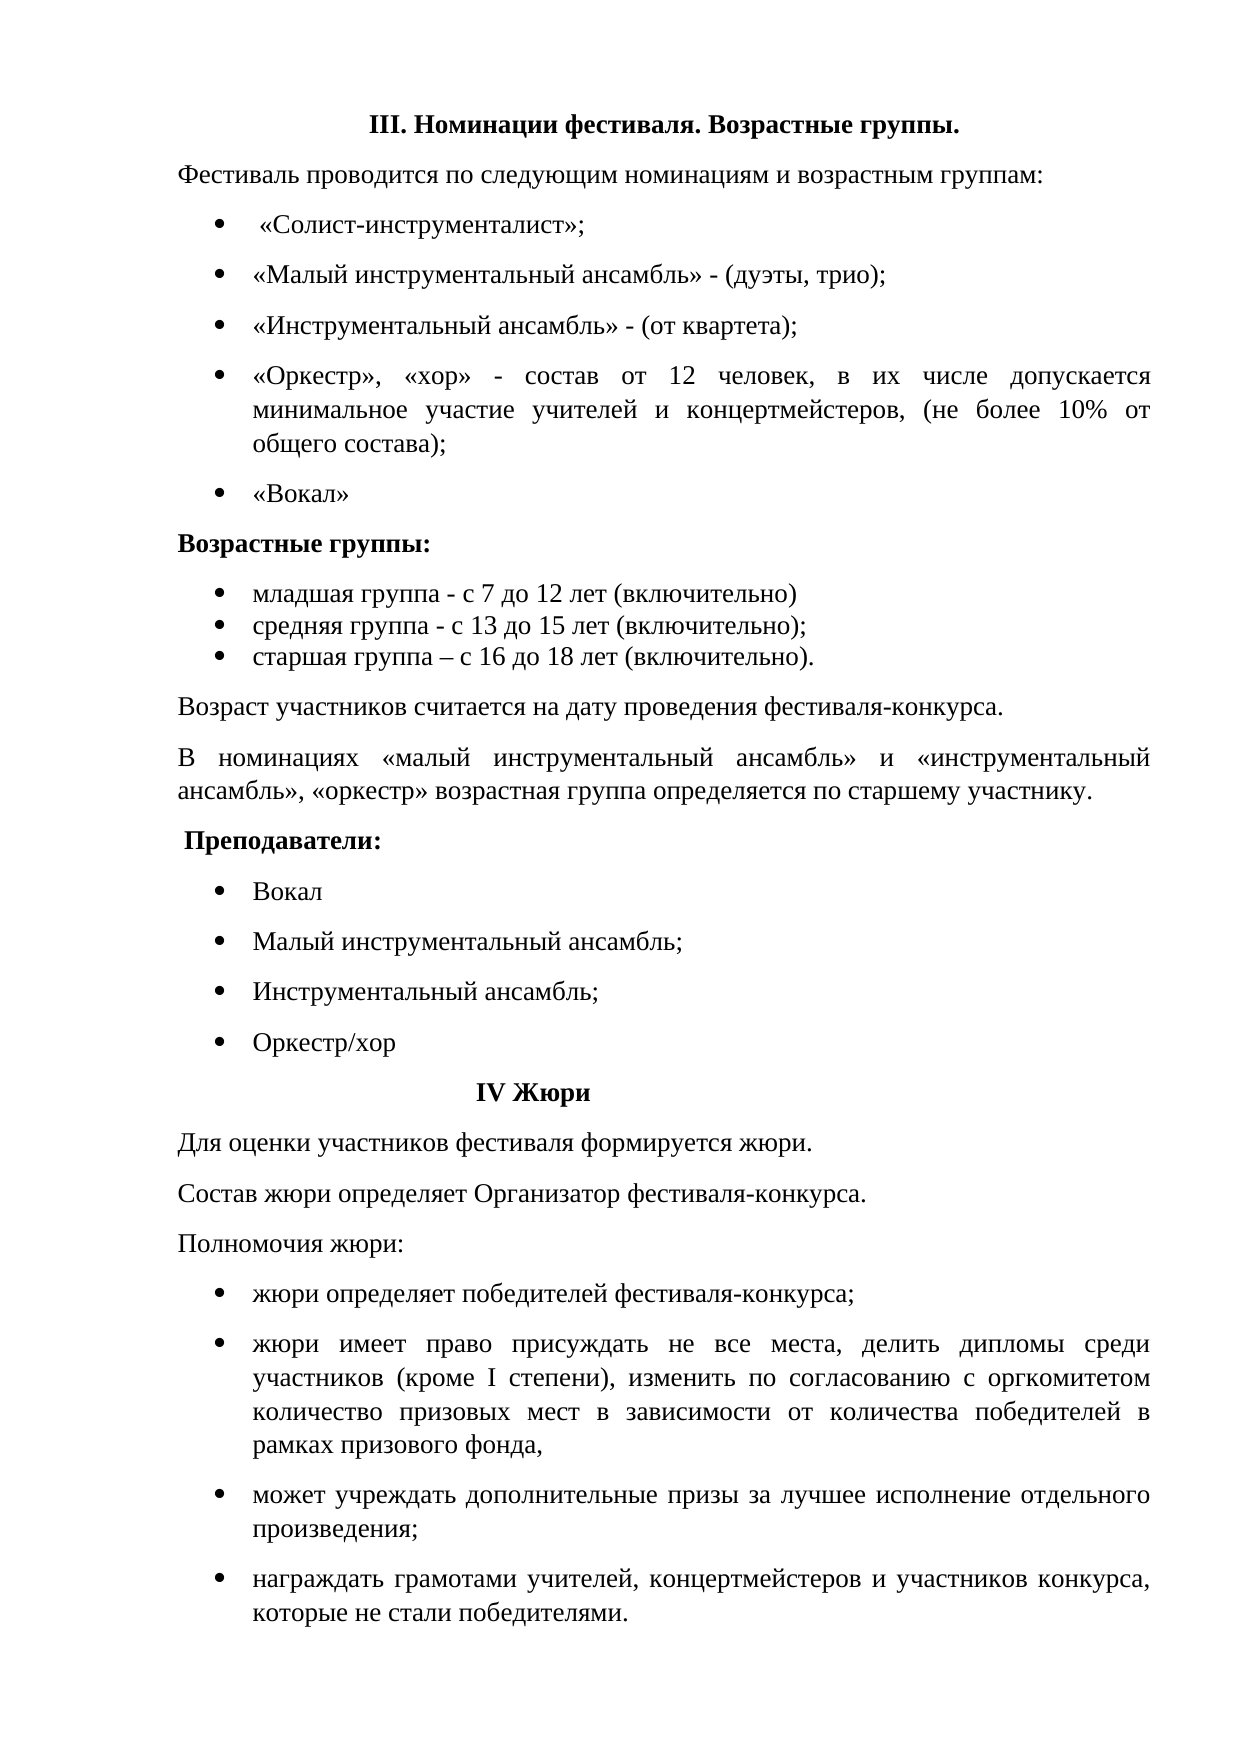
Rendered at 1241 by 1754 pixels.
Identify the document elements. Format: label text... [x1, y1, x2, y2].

list младшая группа - с 7 до 12 лет (включительно) [215, 577, 1152, 609]
list Малый инструментальный ансамбль; [215, 925, 1152, 956]
list Оркестр/хор [215, 1026, 1152, 1057]
list старшая группа – с 16 до 18 лет (включительно). [215, 640, 1152, 671]
text Фестиваль проводится по следующим номинациям и возрастным группам: [177, 158, 1152, 189]
list награждать грамотами учителей, концертмейстеров и участников конкурса, которые не стали победителями. [215, 1562, 1152, 1627]
list Состав жюри определяет Организатор фестиваля-конкурса. [177, 1177, 1152, 1208]
list Инструментальный ансамбль; [215, 975, 1152, 1007]
list средняя группа - с 13 до 15 лет (включительно); [215, 609, 1152, 640]
list жюри определяет победителей фестиваля-конкурса; [215, 1277, 1152, 1308]
text Преподаватели: [177, 824, 1152, 856]
list «Вокал» [215, 477, 1152, 508]
list жюри имеет право присуждать не все места, делить дипломы среди участников (кроме I степени), изменить по согласованию с оргкомитетом количество призовых мест в зависимости от количества победителей в рамках призового фонда, [215, 1327, 1152, 1459]
text III. Номинации фестиваля. Возрастные группы. [177, 108, 1152, 139]
text Возраст участников считается на дату проведения фестиваля-конкурса. [177, 690, 1152, 722]
list Вокал [215, 874, 1152, 906]
list Для оценки участников фестиваля формируется жюри. [177, 1126, 1152, 1158]
list IV Жюри [252, 1076, 1152, 1107]
list может учреждать дополнительные призы за лучшее исполнение отдельного произведения; [215, 1478, 1152, 1543]
list «Солист-инструменталист»; [215, 208, 1152, 239]
text В номинациях «малый инструментальный ансамбль» и «инструментальный ансамбль», «оркестр» возрастная группа определяется по старшему участнику. [177, 741, 1152, 805]
list «Малый инструментальный ансамбль» - (дуэты, трио); [215, 259, 1152, 290]
list «Оркестр», «хор» - состав от 12 человек, в их числе допускается минимальное участие учителей и концертмейстеров, (не более 10% от общего состава); [215, 359, 1152, 458]
text Возрастные группы: [177, 527, 1152, 558]
list «Инструментальный ансамбль» - (от квартета); [215, 309, 1152, 340]
list Полномочия жюри: [177, 1227, 1152, 1258]
